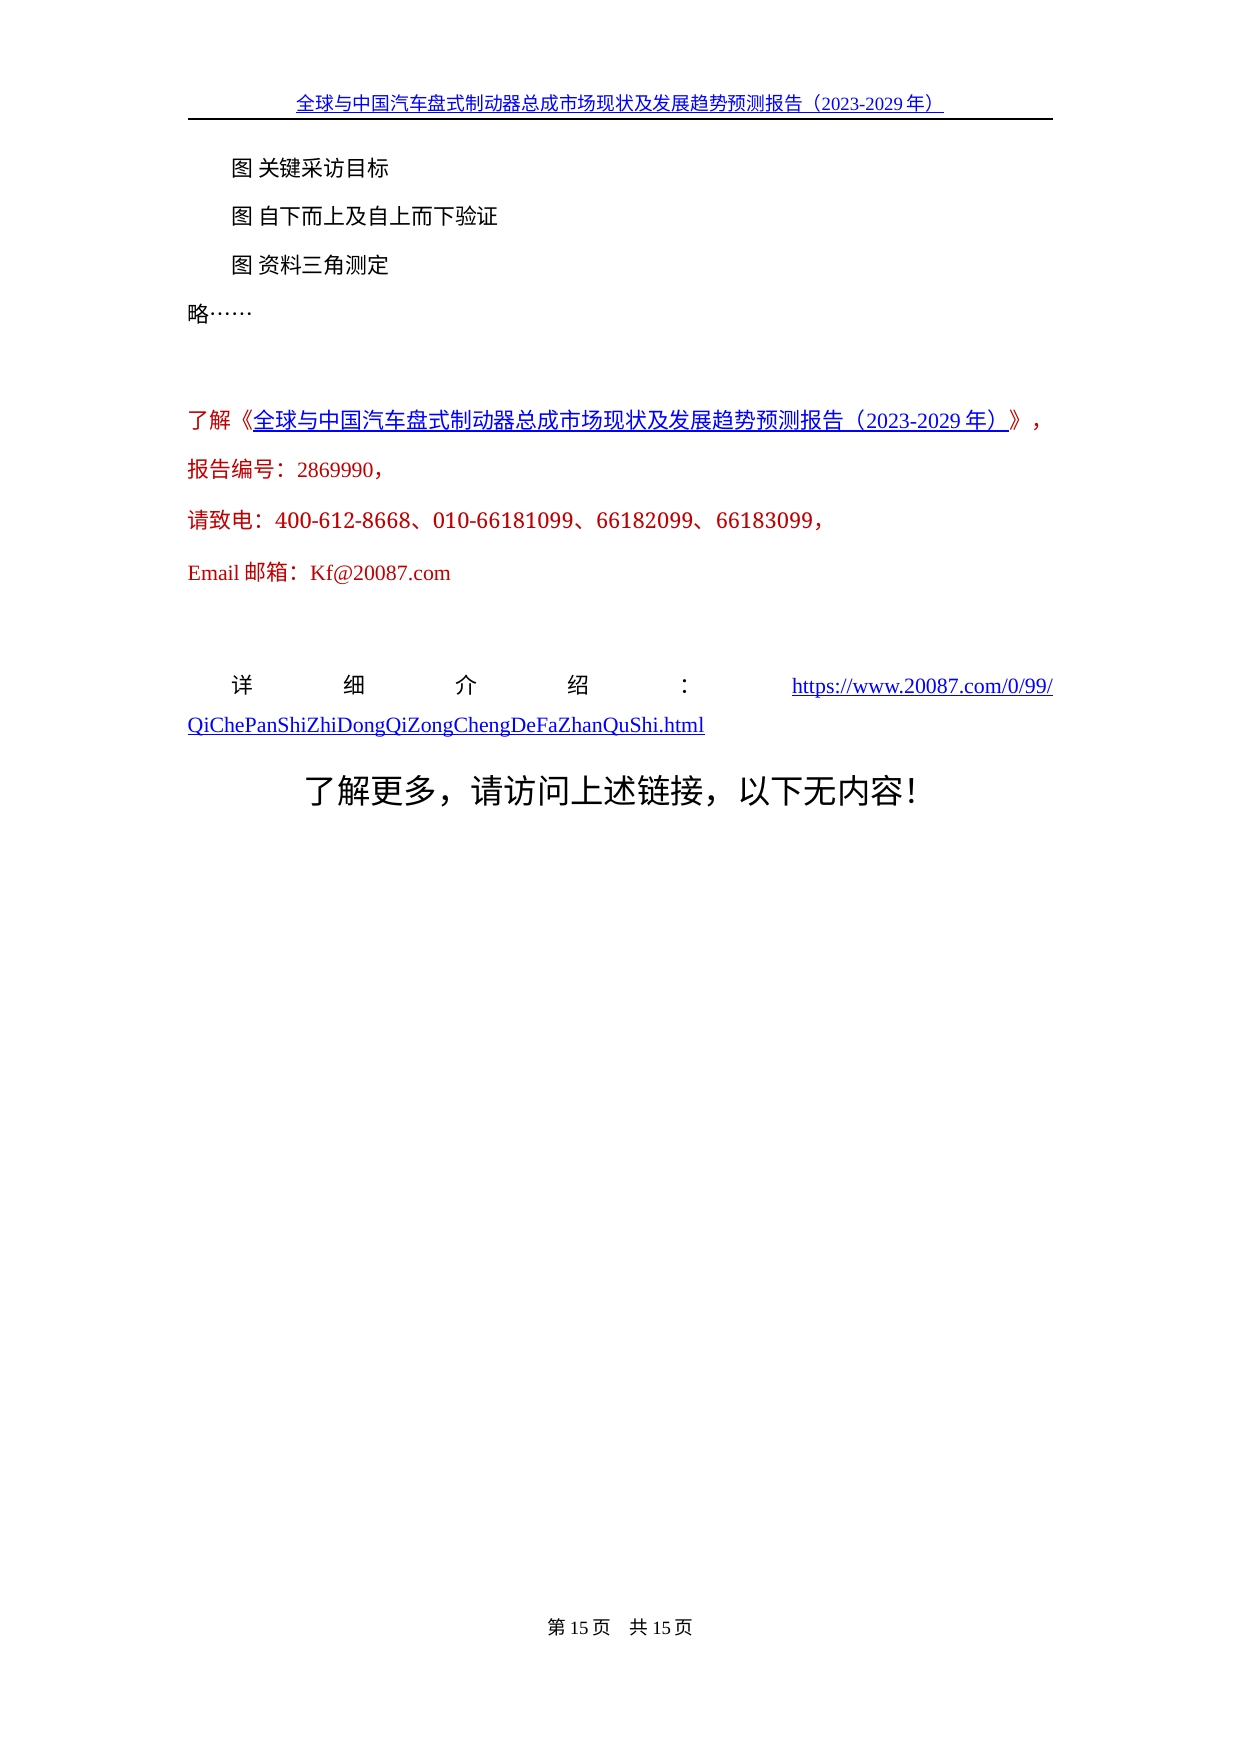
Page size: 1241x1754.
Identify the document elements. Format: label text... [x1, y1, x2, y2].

text 了解《全球与中国汽车盘式制动器总成市场现状及发展趋势预测报告（2023-2029年）》，报告编号：2869990， [187, 403, 1053, 484]
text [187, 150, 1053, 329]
text Email邮箱：Kf@20087.com [187, 555, 1053, 587]
text 请致电：400-612-8668、010-66181099、66182099、66183099， [187, 503, 1053, 536]
text 详细介绍：https://www.20087.com/0/99/QiChePanShiZhiDongQiZongChengDeFaZhanQuShi.html [187, 668, 1053, 741]
title 了解更多，请访问上述链接，以下无内容！ [187, 757, 1053, 822]
